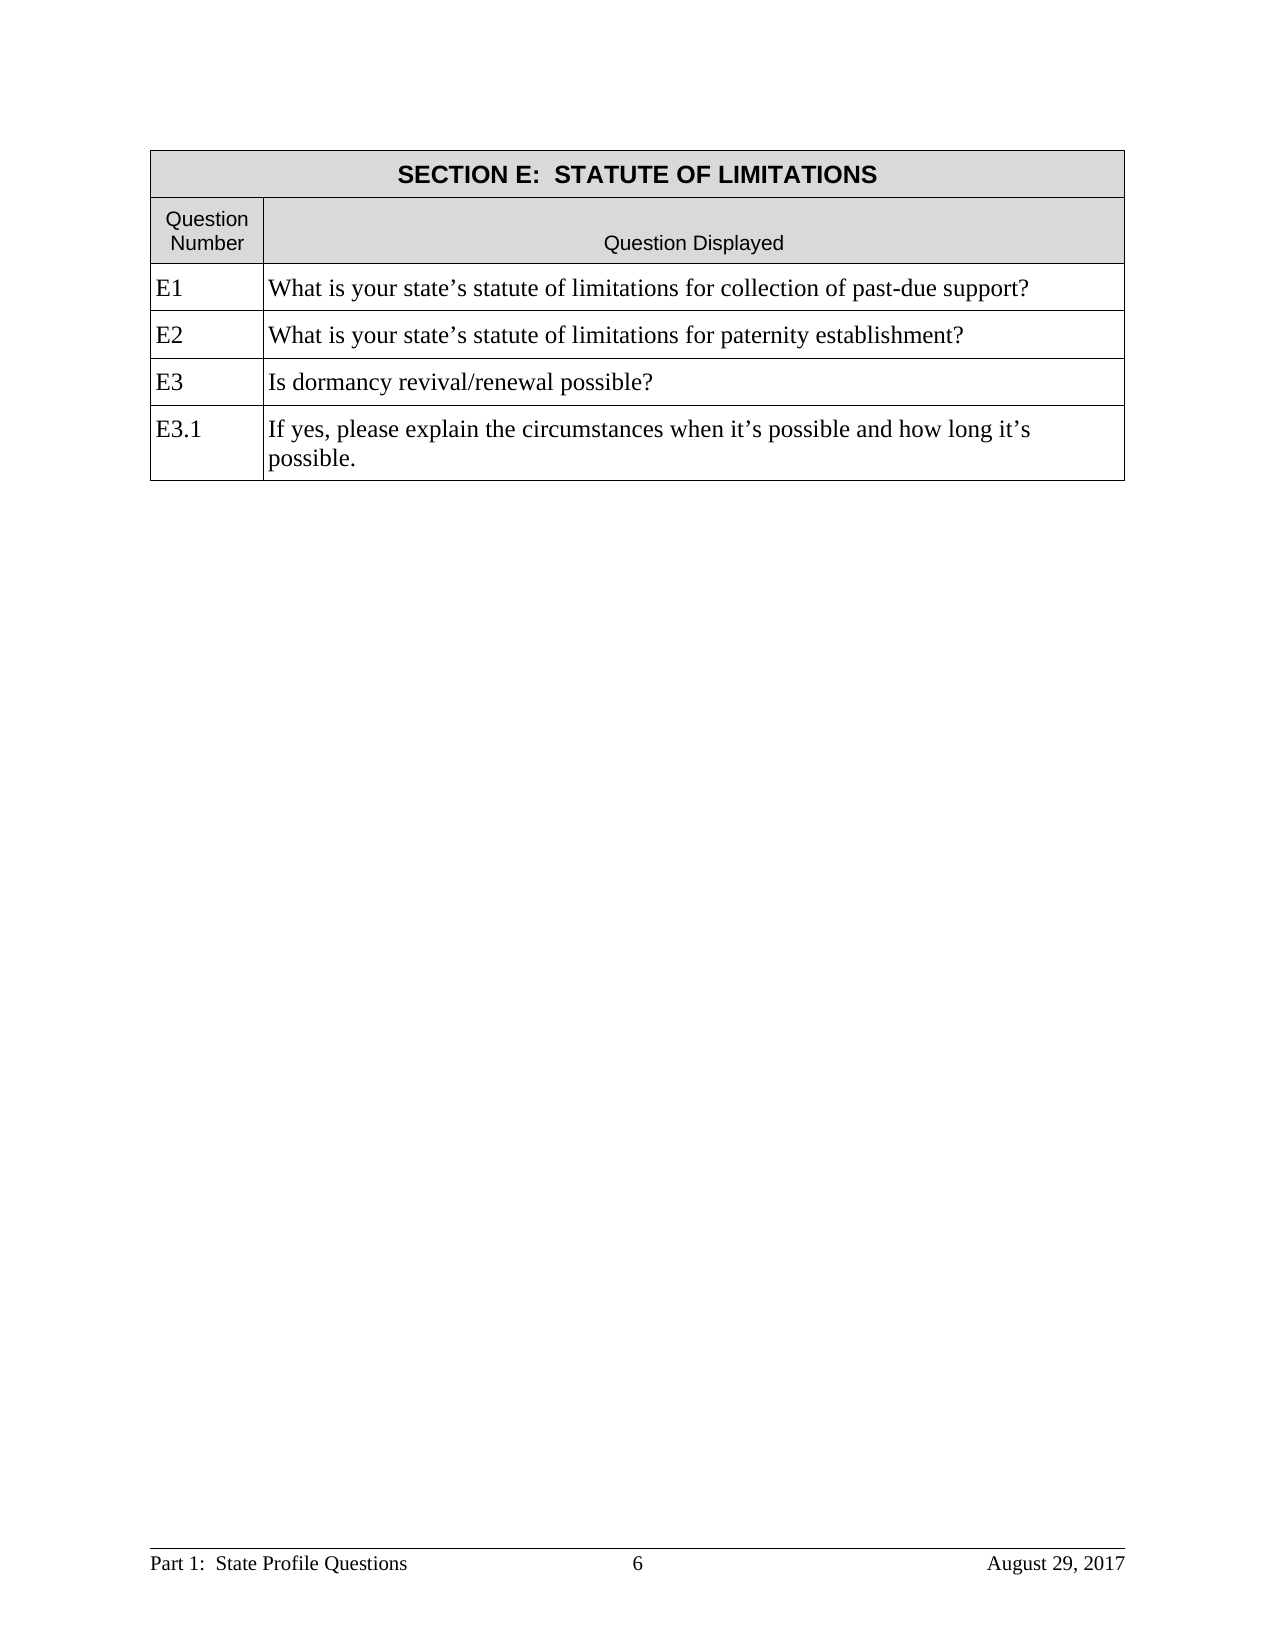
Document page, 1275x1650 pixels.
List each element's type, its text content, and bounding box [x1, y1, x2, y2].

table_cell E2 [151, 311, 263, 357]
table_cell Question Number [151, 198, 263, 263]
table_cell E3.1 [151, 406, 263, 480]
table_cell What is your state’s statute of limitations for collection of past-due support? [264, 264, 1124, 310]
table_cell Question Displayed [264, 198, 1124, 263]
table_cell E3 [151, 359, 263, 404]
table_cell Is dormancy revival/renewal possible? [264, 359, 1124, 404]
table_cell What is your state’s statute of limitations for paternity establishment? [264, 311, 1124, 357]
table_cell E1 [151, 264, 263, 310]
table_cell If yes, please explain the circumstances when it’s possible and how long it’s possible. [264, 406, 1124, 480]
table_header Section E: Statute of Limitations [151, 151, 1124, 197]
